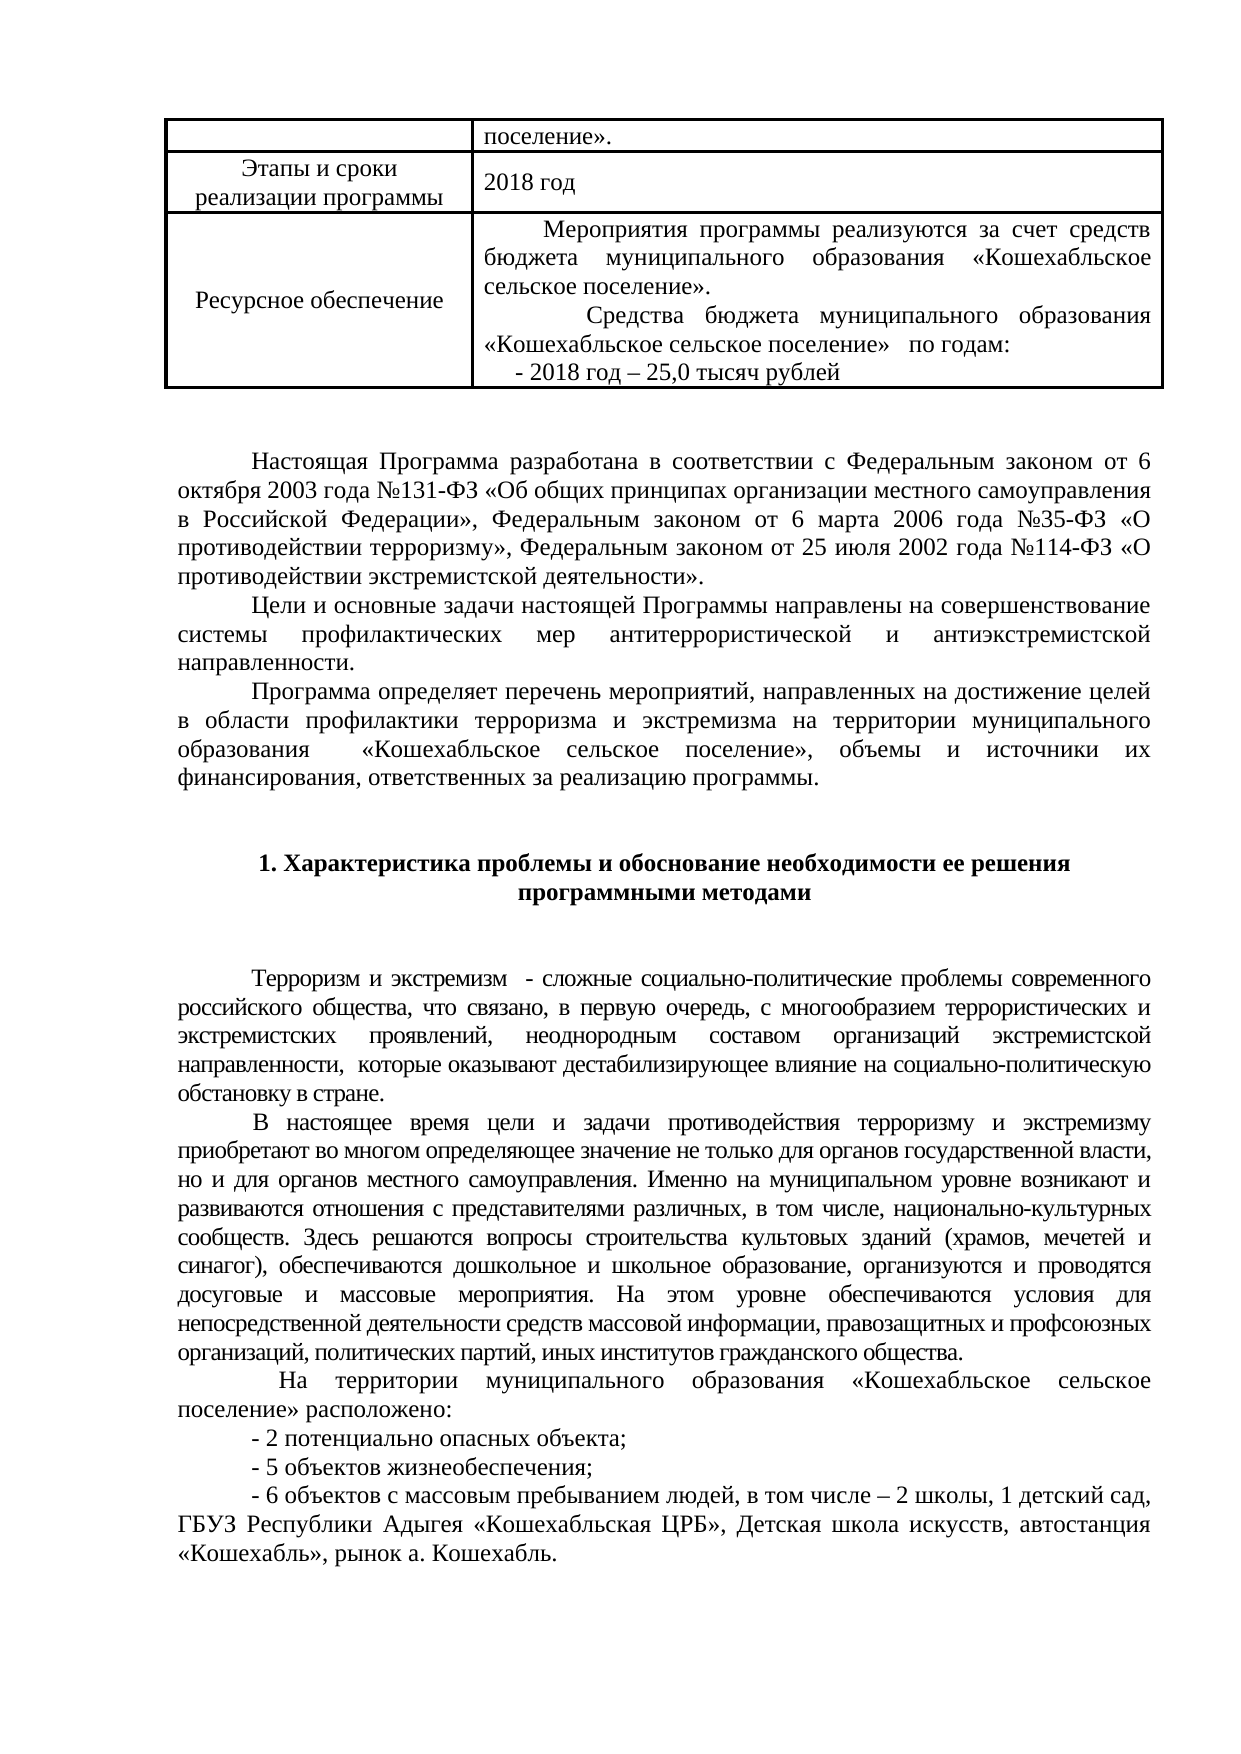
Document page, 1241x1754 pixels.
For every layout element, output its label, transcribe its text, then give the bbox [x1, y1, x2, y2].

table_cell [168, 121, 471, 150]
text Цели и основные задачи настоящей Программы направлены на совершенствование системы профилактических мер антитеррористической и антиэкстремистской направленности. [177, 590, 1152, 676]
text - 6 объектов с массовым пребыванием людей, в том числе – 2 школы, 1 детский сад, ГБУЗ Республики Адыгея «Кошехабльская ЦРБ», Детская школа искусств, автостанция «Кошехабль», рынок а. Кошехабль. [177, 1480, 1152, 1567]
table_cell 2018 год [474, 153, 1161, 211]
text - 2 потенциально опасных объекта; [177, 1423, 1152, 1452]
table_cell Мероприятия программы реализуются за счет средств бюджета муниципального образования «Кошехабльское сельское поселение». Средства бюджета муниципального образования «Кошехабльское сельское поселение» по годам: - 2018 год – 25,0 тысяч рублей [474, 214, 1161, 386]
table_cell Этапы и сроки реализации программы [168, 153, 471, 211]
text Программа определяет перечень мероприятий, направленных на достижение целей в области профилактики терроризма и экстремизма на территории муниципального образования «Кошехабльское сельское поселение», объемы и источники их финансирования, ответственных за реализацию программы. [177, 676, 1152, 791]
text На территории муниципального образования «Кошехабльское сельское поселение» расположено: [177, 1365, 1152, 1423]
table_cell Ресурсное обеспечение [168, 214, 471, 386]
text Терроризм и экстремизм - сложные социально-политические проблемы современного российского общества, что связано, в первую очередь, с многообразием террористических и экстремистских проявлений, неоднородным составом организаций экстремистской направленности, которые оказывают дестабилизирующее влияние на социально-политическую обстановку в стране. [177, 963, 1152, 1107]
text 1. Характеристика проблемы и обоснование необходимости ее решения программными методами [177, 848, 1152, 905]
text В настоящее время цели и задачи противодействия терроризму и экстремизму приобретают во многом определяющее значение не только для органов государственной власти, но и для органов местного самоуправления. Именно на муниципальном уровне возникают и развиваются отношения с представителями различных, в том числе, национально-культурных сообществ. Здесь решаются вопросы строительства культовых зданий (храмов, мечетей и синагог), обеспечиваются дошкольное и школьное образование, организуются и проводятся досуговые и массовые мероприятия. На этом уровне обеспечиваются условия для непосредственной деятельности средств массовой информации, правозащитных и профсоюзных организаций, политических партий, иных институтов гражданского общества. [177, 1107, 1152, 1365]
text - 5 объектов жизнеобеспечения; [177, 1452, 1152, 1480]
text Настоящая Программа разработана в соответствии с Федеральным законом от 6 октября 2003 года №131-ФЗ «Об общих принципах организации местного самоуправления в Российской Федерации», Федеральным законом от 6 марта 2006 года №35-ФЗ «О противодействии терроризму», Федеральным законом от 25 июля 2002 года №114-ФЗ «О противодействии экстремистской деятельности». [177, 446, 1152, 590]
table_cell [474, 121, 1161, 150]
